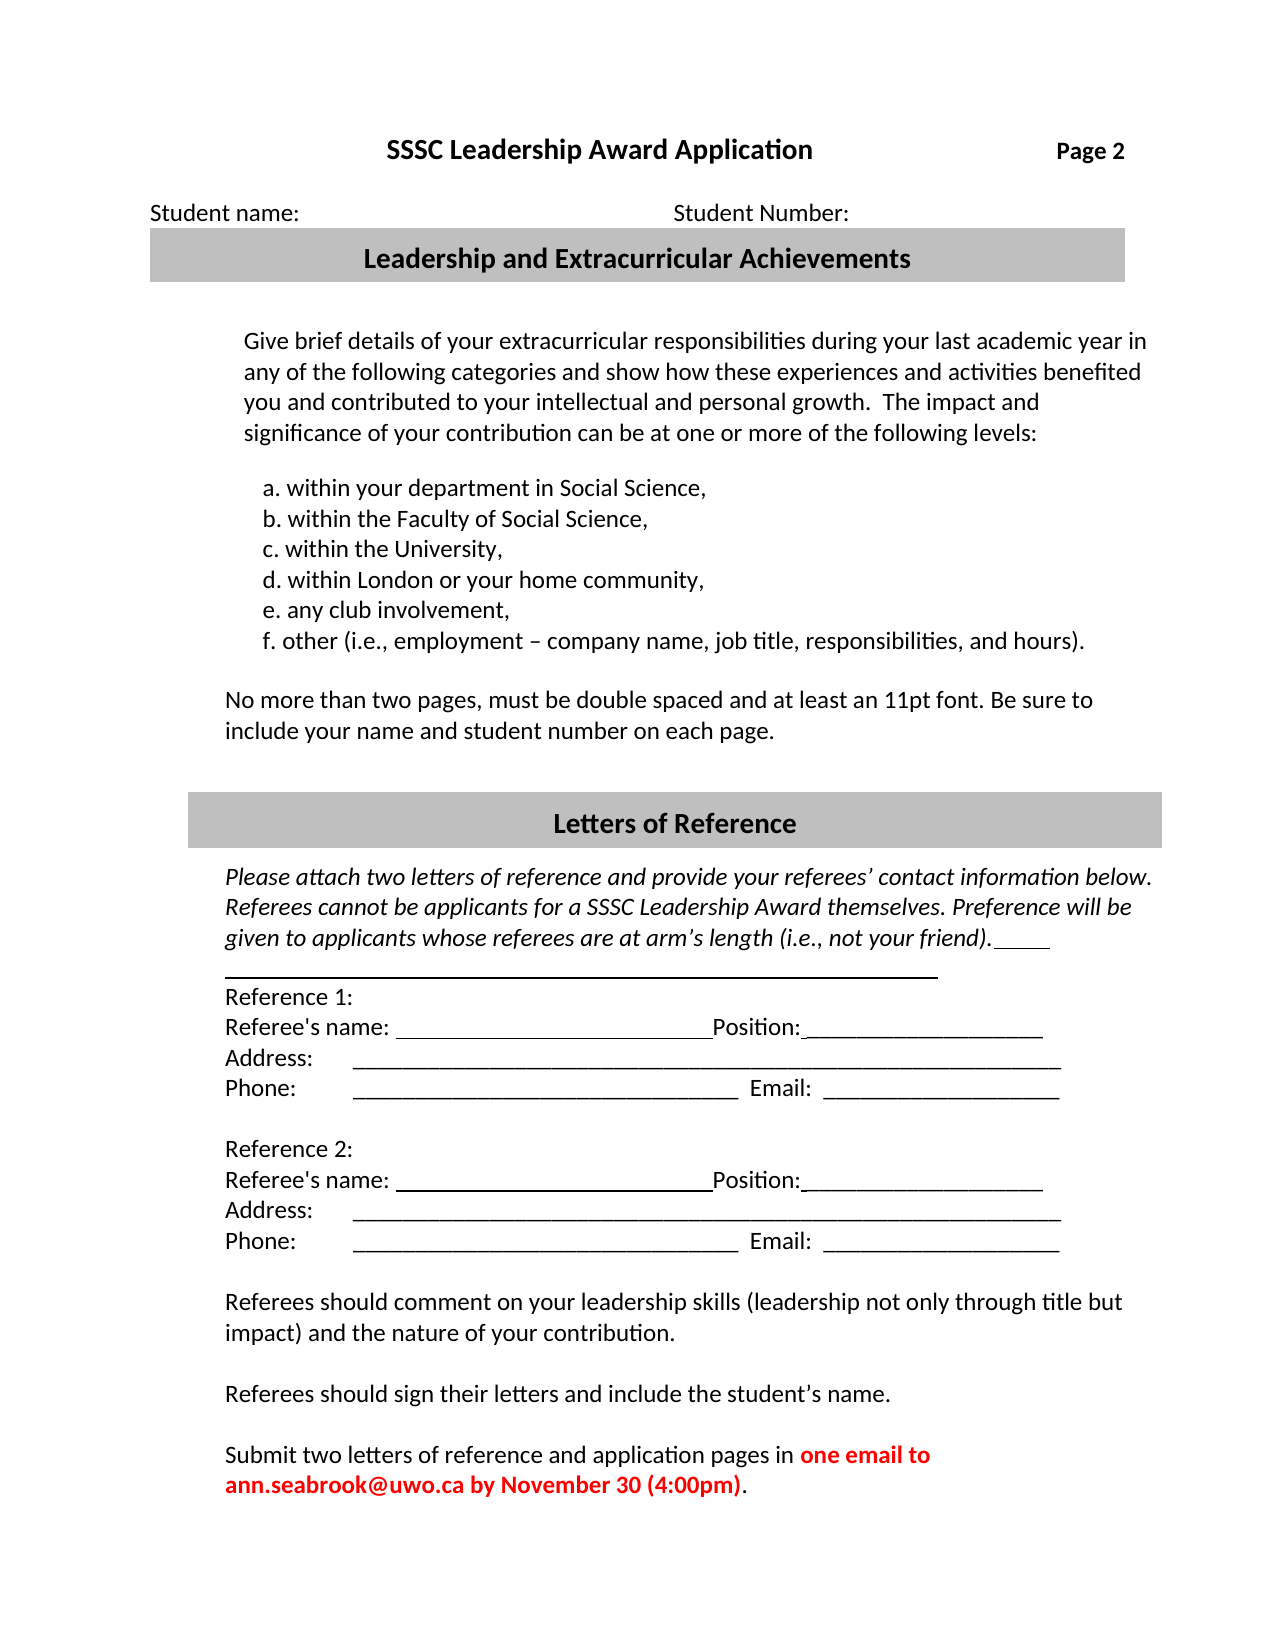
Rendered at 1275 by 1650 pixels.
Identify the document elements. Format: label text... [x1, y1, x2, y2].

table_header Give brief details of your extracurricular responsibilities during your last academic year in any of the following categories and show how these experiences and activities benefited you and contributed to your intellectual and personal growth. The impact and significance of your contribution can be at one or more of the following levels: a. within your department in Social Science, b. within the Faculty of Social Science, c. within the University, d. within London or your home community, e. any club involvement, f. other (i.e., employment – company name, job title, responsibilities, and hours). No more than two pages, must be double spaced and at least an 11pt font. Be sure to include your name and student number on each page. [188, 282, 1162, 792]
text SSSC Leadership Award Application Page 2 [150, 131, 1125, 167]
table_cell Letters of Reference [188, 792, 1162, 848]
table_header Leadership and Extracurricular Achievements [150, 228, 1125, 282]
table_cell Please attach two letters of reference and provide your referees’ contact information below. Referees cannot be applicants for a SSSC Leadership Award themselves. Preference will be given to applicants whose referees are at arm’s length (i.e., not your friend). Reference 1: Referee's name: Position: ___________________ Address: _________________________________________________________ Phone: _______________________________ Email: ___________________ Reference 2: Referee's name: Position: ___________________ Address: _________________________________________________________ Phone: _______________________________ Email: ___________________ Referees should comment on your leadership skills (leadership not only through title but impact) and the nature of your contribution. Referees should sign their letters and include the student’s name. Submit two letters of reference and application pages in one email to ann.seabrook@uwo.ca by November 30 (4:00pm). [188, 848, 1162, 1506]
text Student name: Student Number: [150, 197, 1125, 228]
